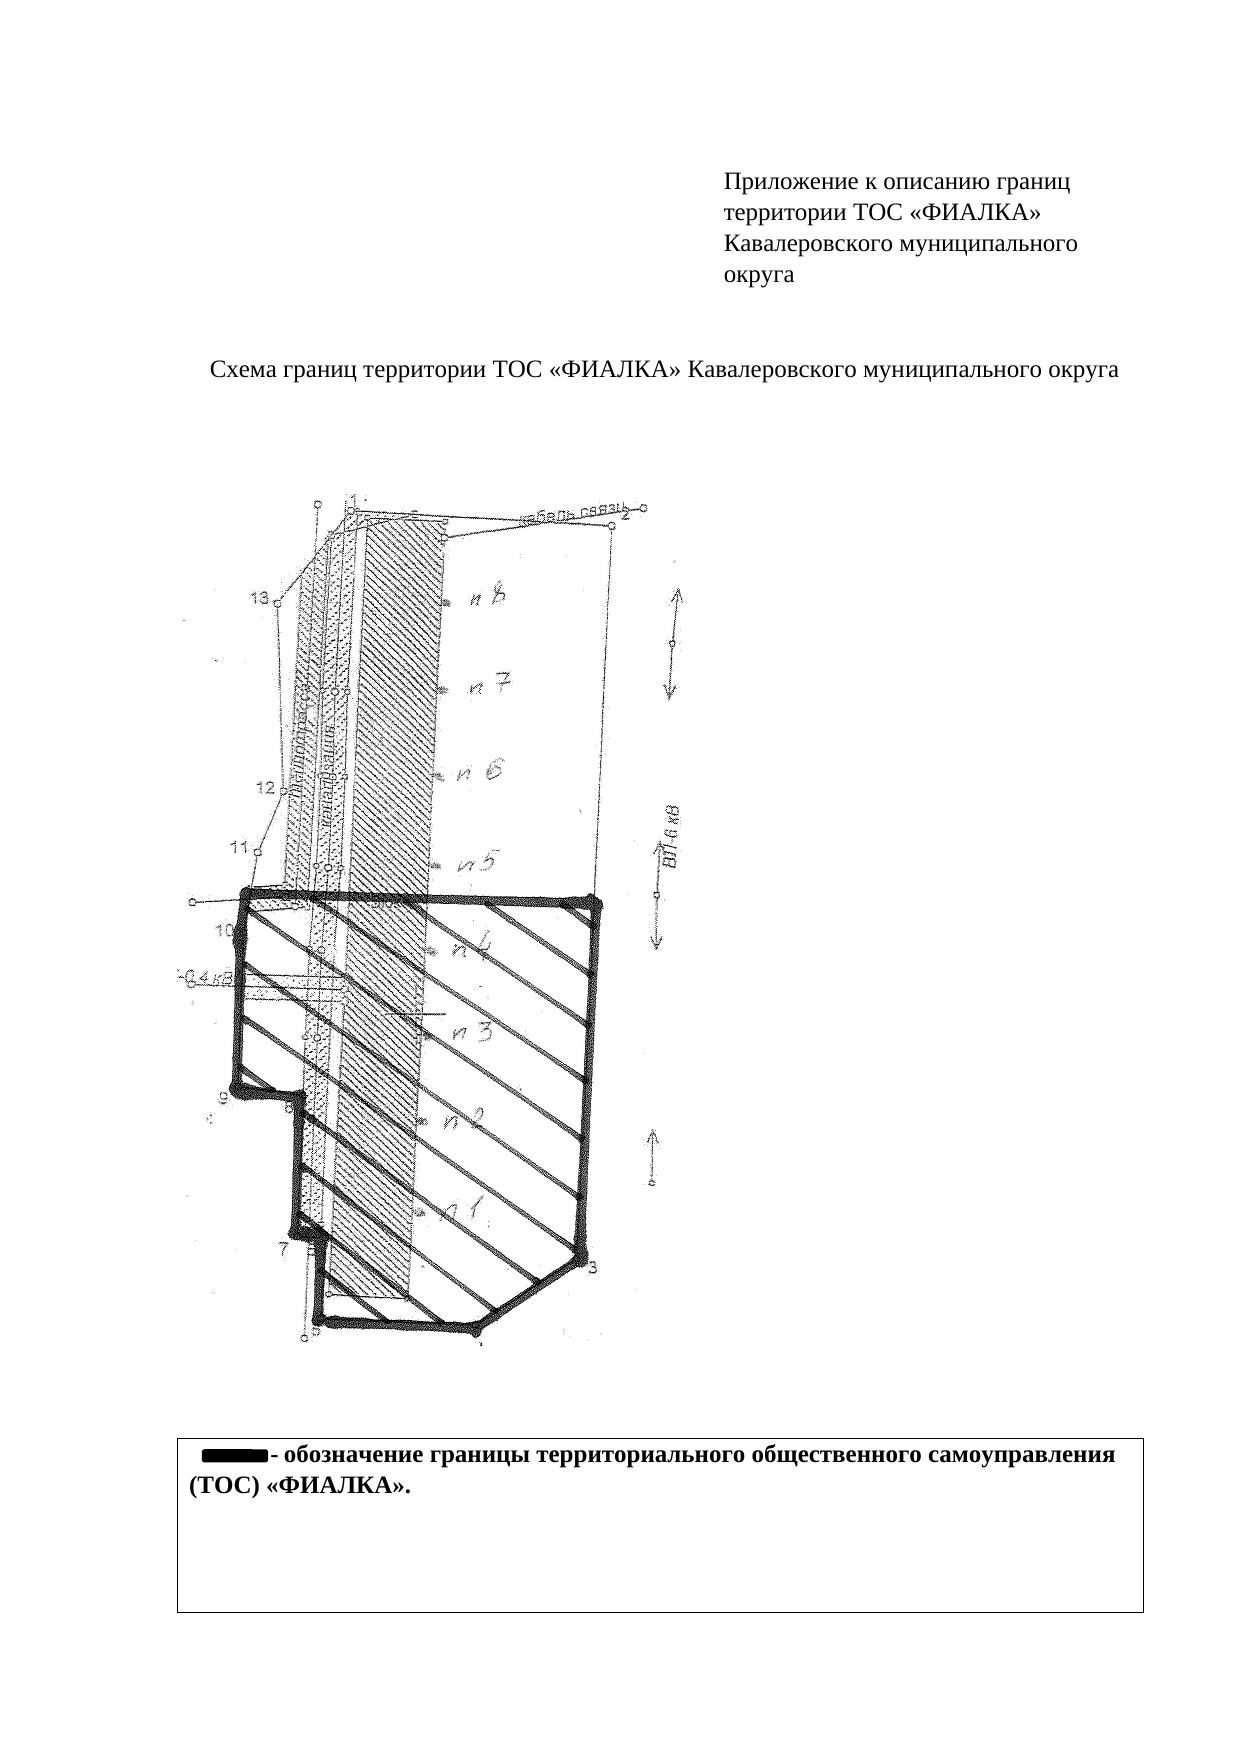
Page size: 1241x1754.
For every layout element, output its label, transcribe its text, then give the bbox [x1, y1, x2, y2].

picture [177, 494, 683, 1346]
text Схема границ территории ТОС «ФИАЛКА» Кавалеровского муниципального округа [177, 354, 1152, 383]
text Приложение к описанию границ территории ТОС «ФИАЛКА» Кавалеровского муниципального округа [723, 166, 1152, 288]
table_header - обозначение границы территориального общественного самоуправления (ТОС) «ФИАЛКА». [178, 1439, 1143, 1612]
